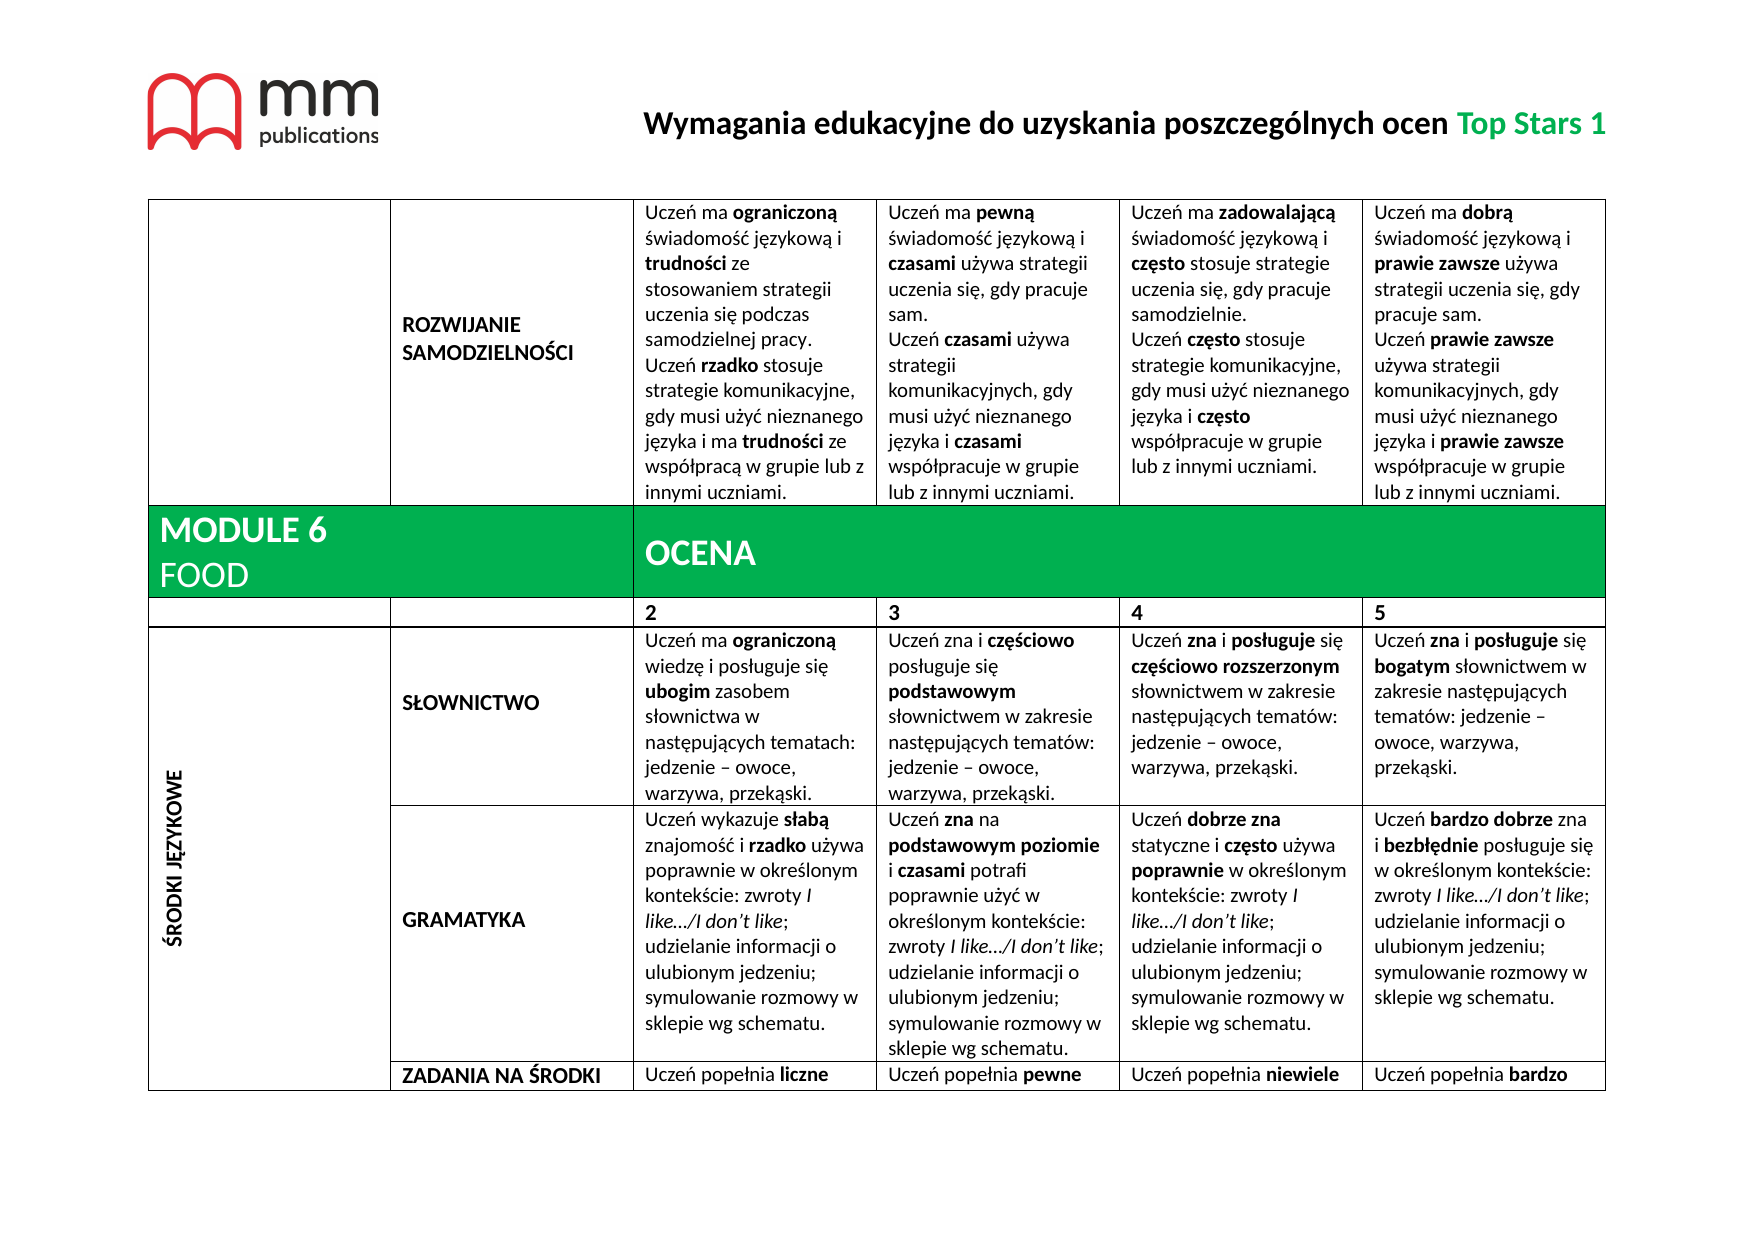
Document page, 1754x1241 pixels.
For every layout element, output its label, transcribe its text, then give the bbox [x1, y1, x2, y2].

table_cell Uczeń bardzo dobrze zna i bezbłędnie posługuje się w określonym kontekście: zwroty I like…/I don’t like; udzielanie informacji o ulubionym jedzeniu; symulowanie rozmowy w sklepie wg schematu. [1363, 806, 1605, 1061]
picture [147, 73, 379, 150]
table_cell Uczeń ma ograniczoną świadomość językową i trudności ze stosowaniem strategii uczenia się podczas samodzielnej pracy. Uczeń rzadko stosuje strategie komunikacyjne, gdy musi użyć nieznanego języka i ma trudności ze współpracą w grupie lub z innymi uczniami. [634, 200, 876, 504]
table_cell ŚRODKI JĘZYKOWE [149, 628, 390, 1089]
table_cell MODULE 6 FOOD [149, 506, 633, 597]
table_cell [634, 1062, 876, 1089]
table_cell SŁOWNICTWO [391, 628, 633, 805]
table_cell 2 [634, 598, 876, 626]
table_cell ROZWIJANIE SAMODZIELNOŚCI [391, 200, 633, 504]
table_cell ZADANIA NA ŚRODKI JĘZYKOWE [391, 1062, 633, 1089]
table_cell 3 [877, 598, 1119, 626]
table_cell [149, 598, 390, 626]
table_cell 4 [1120, 598, 1362, 626]
table_cell Uczeń zna i częściowo posługuje się podstawowym słownictwem w zakresie następujących tematów: jedzenie – owoce, warzywa, przekąski. [877, 628, 1119, 805]
table_cell 5 [1363, 598, 1605, 626]
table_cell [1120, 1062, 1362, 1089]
table_cell [391, 598, 633, 626]
table_cell Uczeń dobrze zna statyczne i często używa poprawnie w określonym kontekście: zwroty I like…/I don’t like; udzielanie informacji o ulubionym jedzeniu; symulowanie rozmowy w sklepie wg schematu. [1120, 806, 1362, 1061]
table_cell Uczeń ma dobrą świadomość językową i prawie zawsze używa strategii uczenia się, gdy pracuje sam. Uczeń prawie zawsze używa strategii komunikacyjnych, gdy musi użyć nieznanego języka i prawie zawsze współpracuje w grupie lub z innymi uczniami. [1363, 200, 1605, 504]
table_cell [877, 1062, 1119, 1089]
table_cell Uczeń zna na podstawowym poziomie i czasami potrafi poprawnie użyć w określonym kontekście: zwroty I like…/I don’t like; udzielanie informacji o ulubionym jedzeniu; symulowanie rozmowy w sklepie wg schematu. [877, 806, 1119, 1061]
table_cell Uczeń ma ograniczoną wiedzę i posługuje się ubogim zasobem słownictwa w następujących tematach: jedzenie – owoce, warzywa, przekąski. [634, 628, 876, 805]
table_cell OCENA [634, 506, 1605, 597]
table_cell Uczeń ma zadowalającą świadomość językową i często stosuje strategie uczenia się, gdy pracuje samodzielnie. Uczeń często stosuje strategie komunikacyjne, gdy musi użyć nieznanego języka i często współpracuje w grupie lub z innymi uczniami. [1120, 200, 1362, 504]
table_cell GRAMATYKA [391, 806, 633, 1061]
table_cell Uczeń zna i posługuje się częściowo rozszerzonym słownictwem w zakresie następujących tematów: jedzenie – owoce, warzywa, przekąski. [1120, 628, 1362, 805]
table_cell Uczeń zna i posługuje się bogatym słownictwem w zakresie następujących tematów: jedzenie – owoce, warzywa, przekąski. [1363, 628, 1605, 805]
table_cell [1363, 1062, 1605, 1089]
table_cell Uczeń ma pewną świadomość językową i czasami używa strategii uczenia się, gdy pracuje sam. Uczeń czasami używa strategii komunikacyjnych, gdy musi użyć nieznanego języka i czasami współpracuje w grupie lub z innymi uczniami. [877, 200, 1119, 504]
table_cell Uczeń wykazuje słabą znajomość i rzadko używa poprawnie w określonym kontekście: zwroty I like…/I don’t like; udzielanie informacji o ulubionym jedzeniu; symulowanie rozmowy w sklepie wg schematu. [634, 806, 876, 1061]
